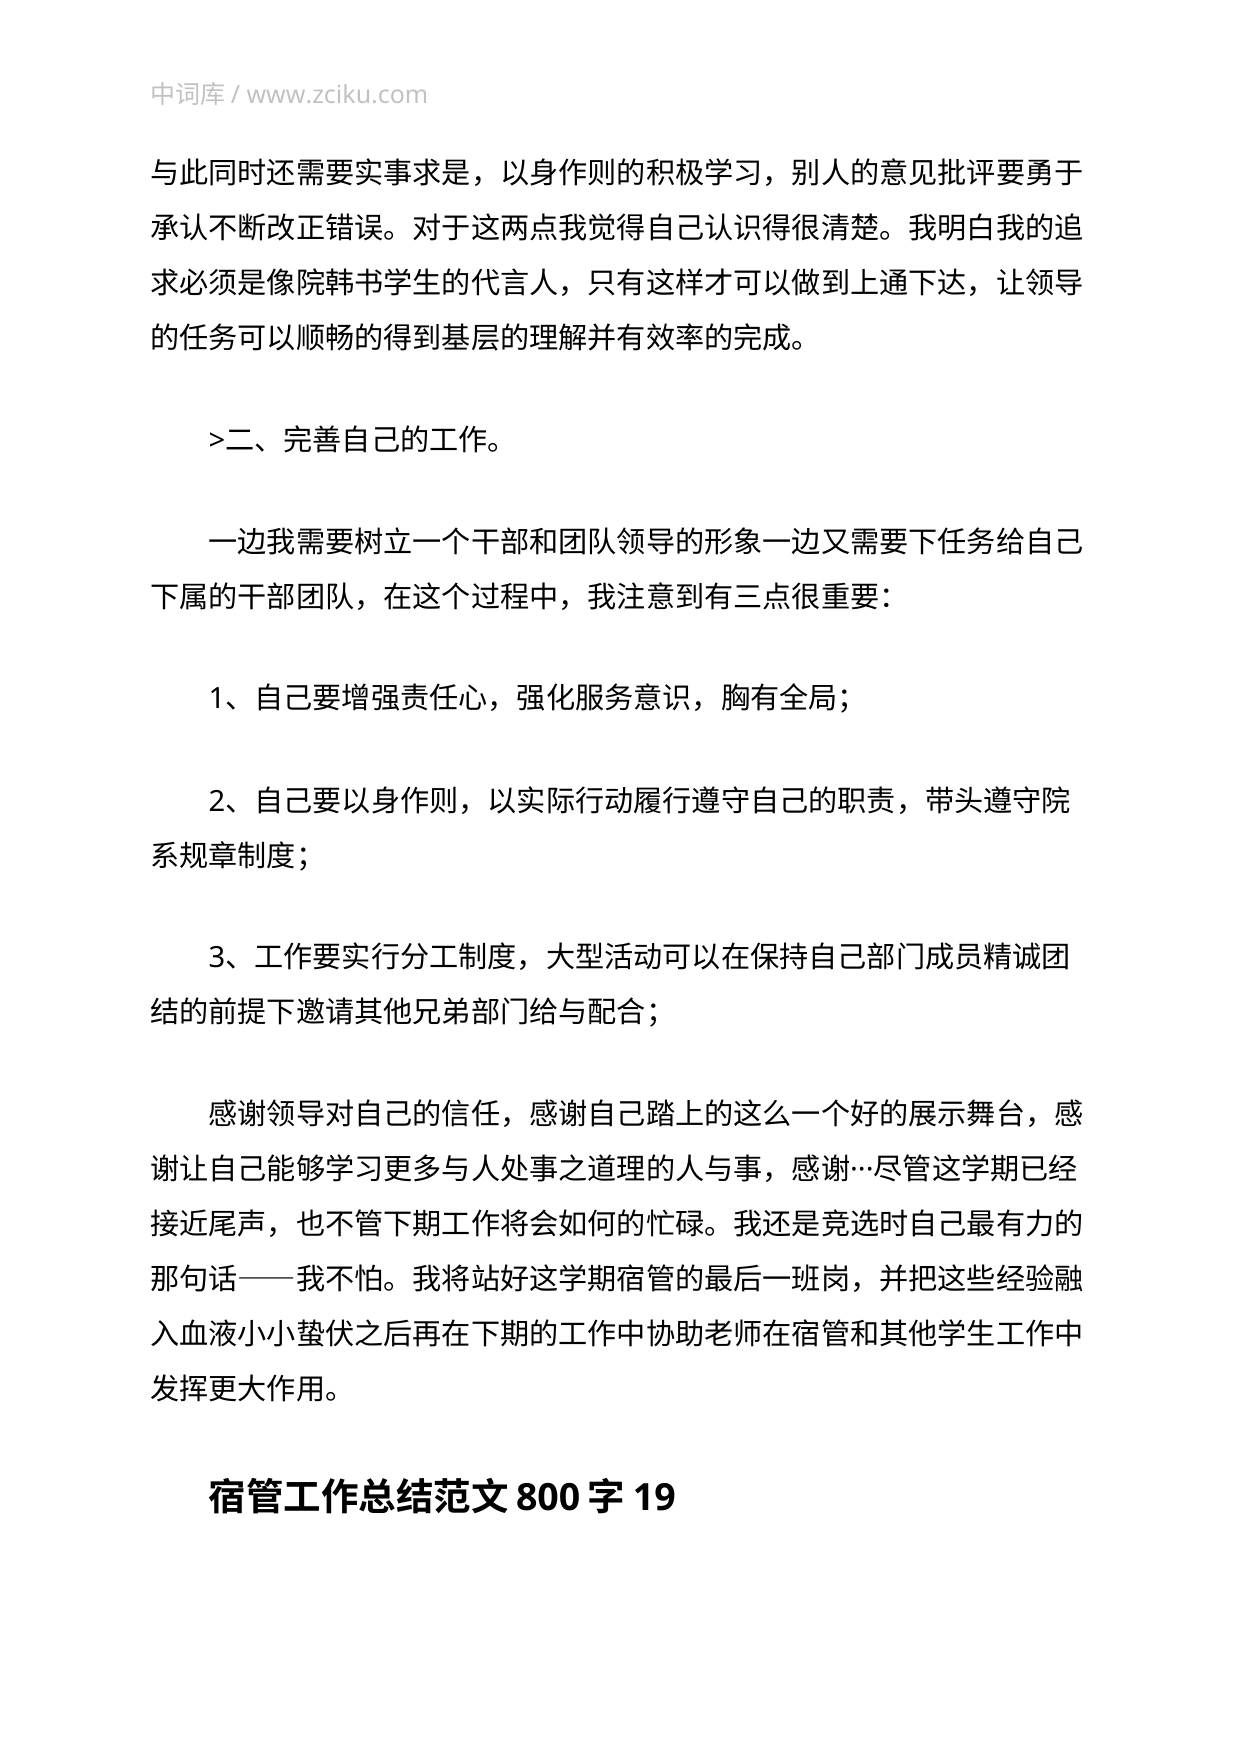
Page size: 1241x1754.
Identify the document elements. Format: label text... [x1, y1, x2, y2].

text 宿管工作总结范文800字19 [150, 1467, 1090, 1521]
text 感谢领导对自己的信任，感谢自己踏上的这么一个好的展示舞台，感谢让自己能够学习更多与人处事之道理的人与事，感谢···尽管这学期已经接近尾声，也不管下期工作将会如何的忙碌。我还是竞选时自己最有力的那句话——我不怕。我将站好这学期宿管的最后一班岗，并把这些经验融入血液小小蛰伏之后再在下期的工作中协助老师在宿管和其他学生工作中发挥更大作用。 [150, 1091, 1090, 1407]
text 一边我需要树立一个干部和团队领导的形象一边又需要下任务给自己下属的干部团队，在这个过程中，我注意到有三点很重要： [150, 518, 1090, 616]
text 1、自己要增强责任心，强化服务意识，胸有全局； [150, 675, 1090, 717]
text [150, 150, 1090, 357]
text >二、完善自己的工作。 [150, 416, 1090, 459]
text 3、工作要实行分工制度，大型活动可以在保持自己部门成员精诚团结的前提下邀请其他兄弟部门给与配合； [150, 934, 1090, 1031]
text 2、自己要以身作则，以实际行动履行遵守自己的职责，带头遵守院系规章制度； [150, 777, 1090, 874]
